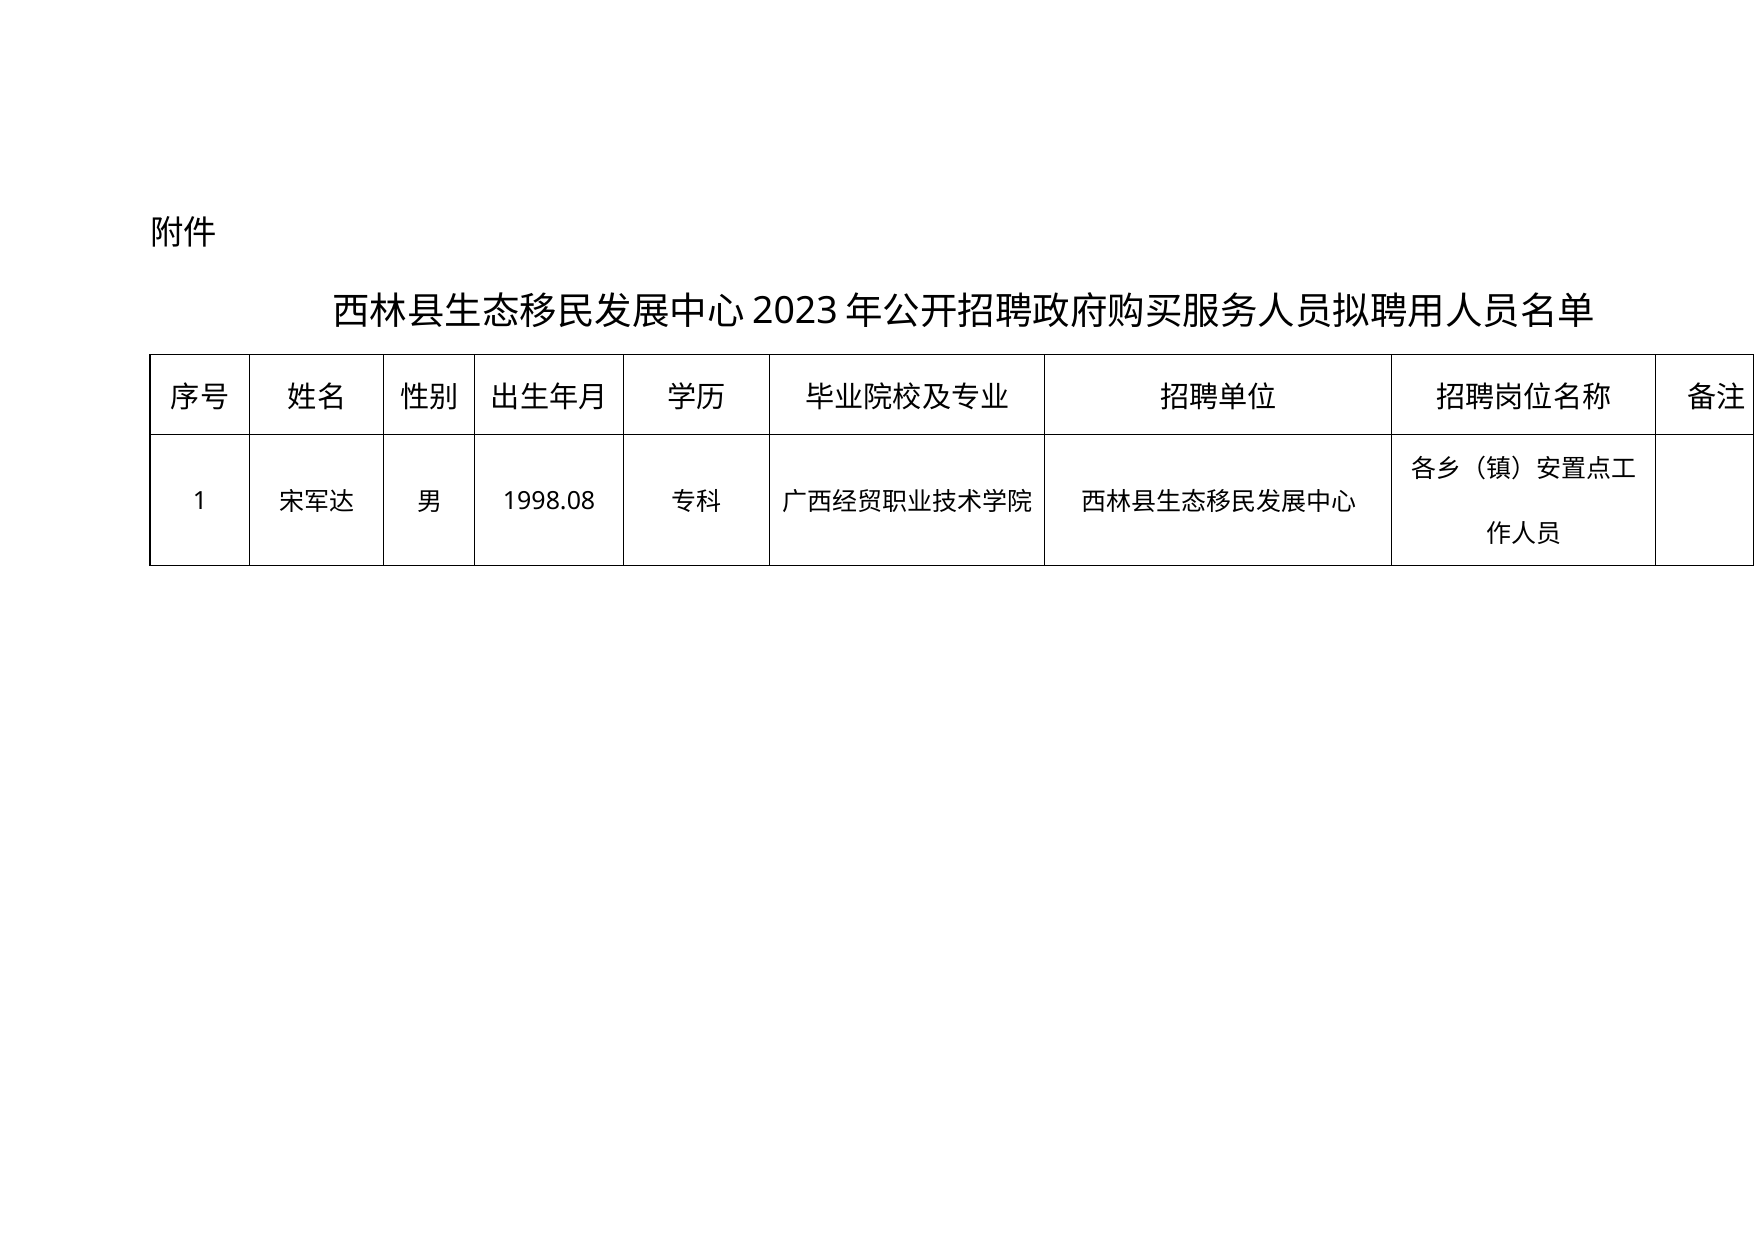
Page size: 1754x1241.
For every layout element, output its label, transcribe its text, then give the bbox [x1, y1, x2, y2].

table_cell 广西经贸职业技术学院 [770, 435, 1044, 564]
table_cell 毕业院校及专业 [770, 355, 1044, 433]
text 附件 [150, 198, 1604, 263]
table_cell [1656, 435, 1753, 564]
table_cell 姓名 [250, 355, 383, 433]
table_cell 西林县生态移民发展中心 [1045, 435, 1391, 564]
table_cell 1 [151, 435, 249, 564]
table_cell 招聘岗位名称 [1392, 355, 1655, 433]
table_cell 男 [384, 435, 474, 564]
table_cell 性别 [384, 355, 474, 433]
table_header 西林县生态移民发展中心2023年公开招聘政府购买服务人员拟聘用人员名单 [150, 263, 1754, 354]
table_cell 各乡（镇）安置点工作人员 [1392, 435, 1655, 564]
table_cell 专科 [624, 435, 769, 564]
table_cell 1998.08 [475, 435, 623, 564]
table_cell 招聘单位 [1045, 355, 1391, 433]
table_cell 学历 [624, 355, 769, 433]
table_cell 序号 [151, 355, 249, 433]
table_cell 宋军达 [250, 435, 383, 564]
table_cell 备注 [1656, 355, 1753, 433]
table_cell 出生年月 [475, 355, 623, 433]
